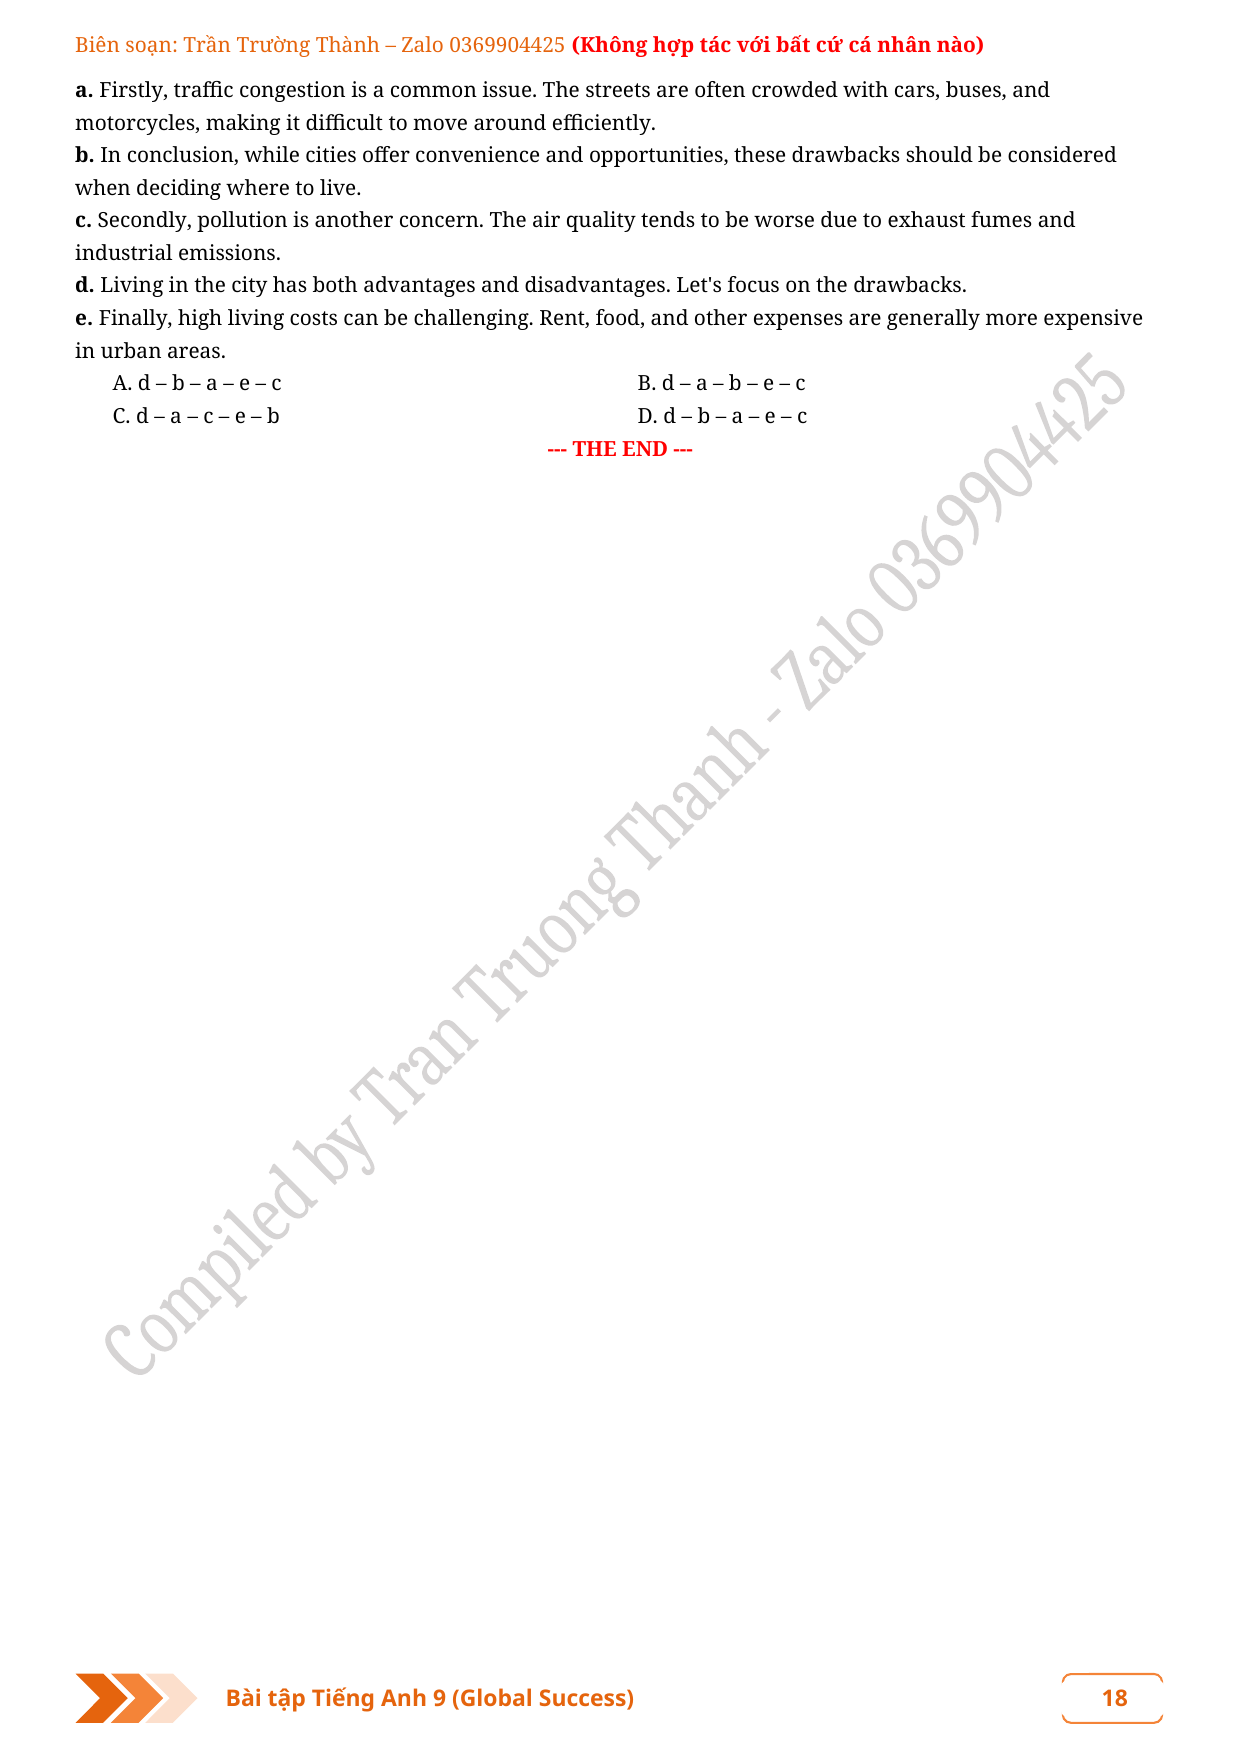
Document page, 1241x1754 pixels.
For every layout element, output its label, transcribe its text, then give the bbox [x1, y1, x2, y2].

text e. Finally, high living costs can be challenging. Rent, food, and other expenses are generally more expensive in urban areas. [75, 303, 1165, 364]
text c. Secondly, pollution is another concern. The air quality tends to be worse due to exhaust fumes and industrial emissions. [75, 205, 1165, 266]
text d. Living in the city has both advantages and disadvantages. Let's focus on the drawbacks. [75, 271, 1165, 299]
text b. In conclusion, while cities offer convenience and opportunities, these drawbacks should be considered when deciding where to live. [75, 140, 1165, 201]
text C. d – a – c – e – b D. d – b – a – e – c [75, 401, 1165, 429]
text a. Firstly, traffic congestion is a common issue. The streets are often crowded with cars, buses, and motorcycles, making it difficult to move around efficiently. [75, 75, 1165, 136]
text A. d – b – a – e – c B. d – a – b – e – c [75, 368, 1165, 397]
text --- THE END --- [75, 434, 1165, 462]
